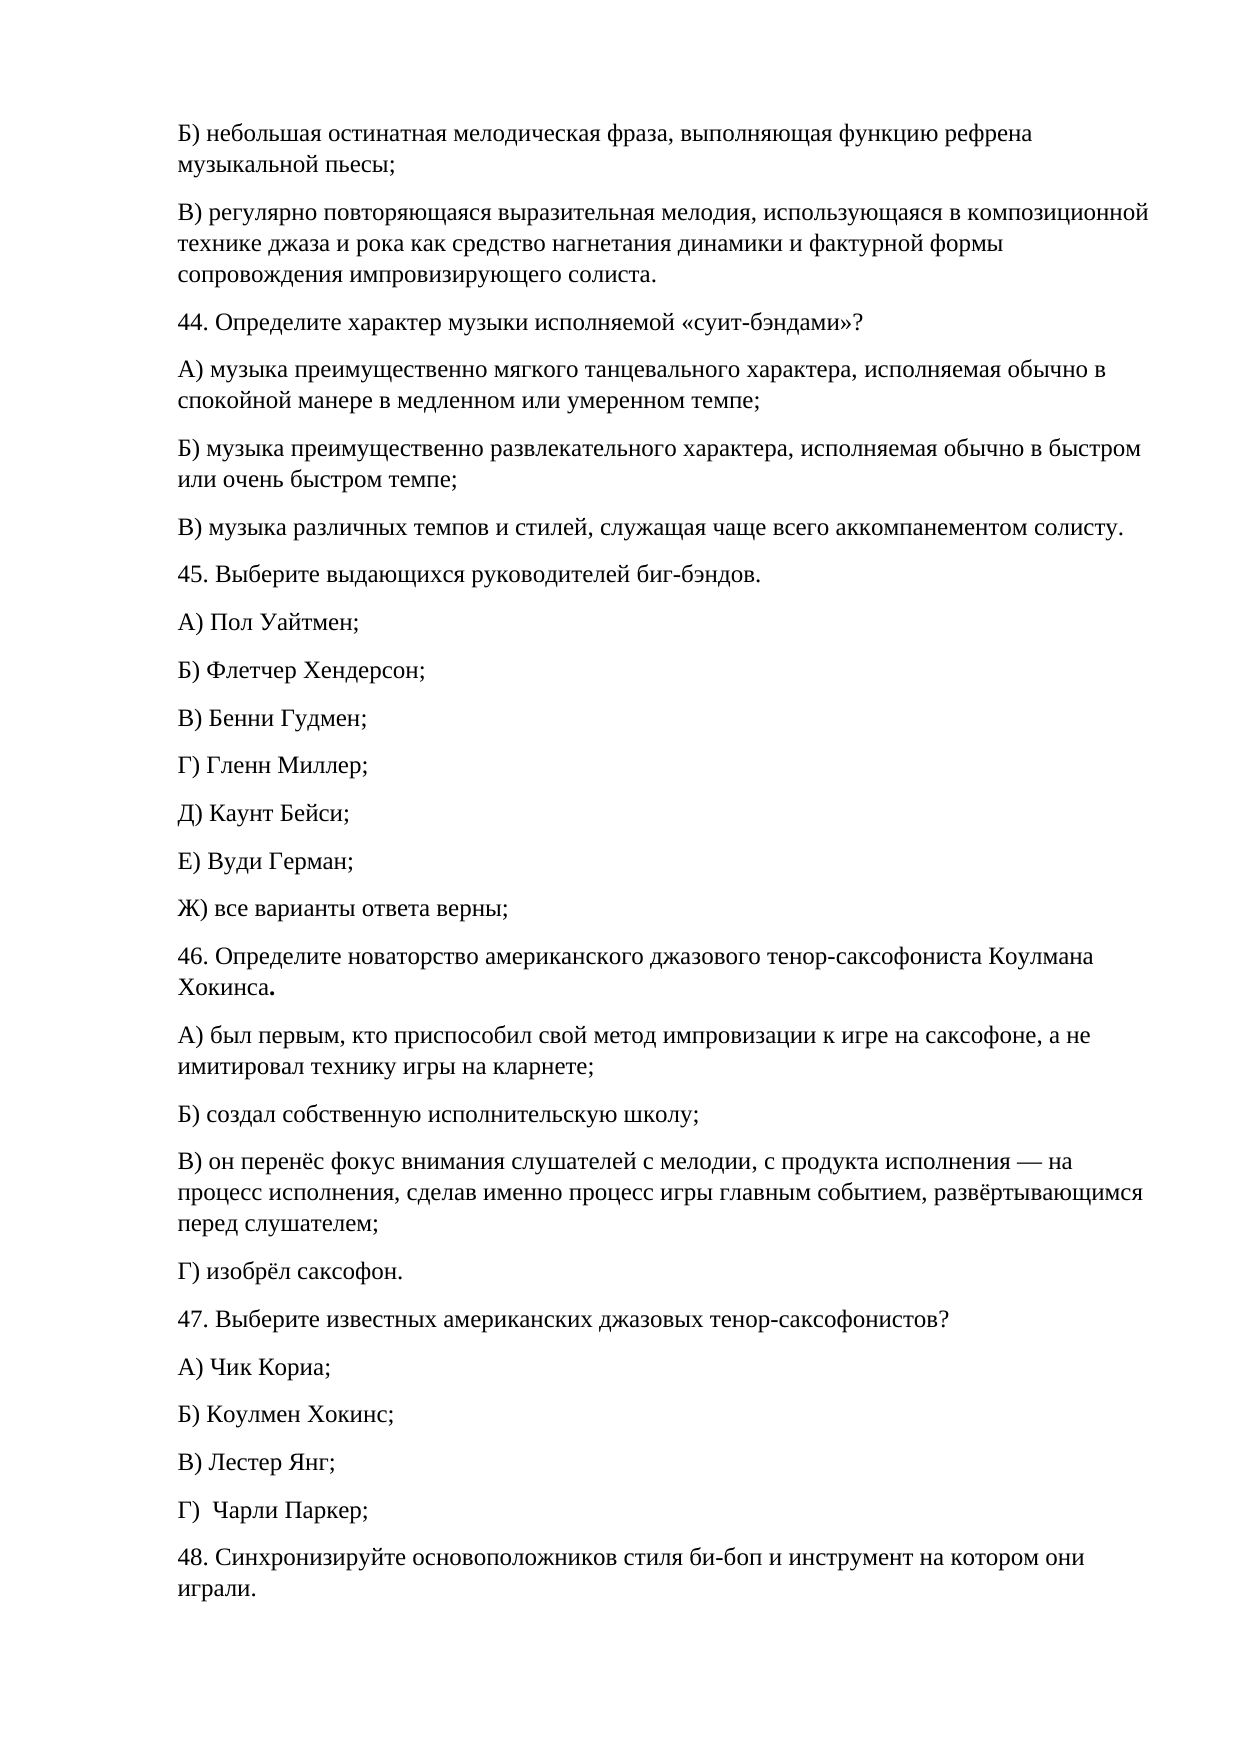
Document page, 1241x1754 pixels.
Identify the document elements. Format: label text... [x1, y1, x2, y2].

text 44. Определите характер музыки исполняемой «суит-бэндами»? [177, 307, 1152, 335]
text А) был первым, кто приспособил свой метод импровизации к игре на саксофоне, а не имитировал технику игры на кларнете; [177, 1020, 1152, 1080]
text Б) Флетчер Хендерсон; [177, 655, 1152, 684]
text В) регулярно повторяющаяся выразительная мелодия, использующаяся в композиционной технике джаза и рока как средство нагнетания динамики и фактурной формы сопровождения импровизирующего солиста. [177, 197, 1152, 288]
text Б) Коулмен Хокинс; [177, 1399, 1152, 1428]
text 45. Выберите выдающихся руководителей биг-бэндов. [177, 559, 1152, 588]
text В) он перенёс фокус внимания слушателей с мелодии, с продукта исполнения — на процесс исполнения, сделав именно процесс игры главным событием, развёртывающимся перед слушателем; [177, 1146, 1152, 1237]
text Ж) все варианты ответа верны; [177, 893, 1152, 922]
text 46. Определите новаторство американского джазового тенор-саксофониста Коулмана Хокинса. [177, 941, 1152, 1001]
text В) музыка различных темпов и стилей, служащая чаще всего аккомпанементом солисту. [177, 512, 1152, 541]
text Г) Гленн Миллер; [177, 750, 1152, 779]
text Г) изобрёл саксофон. [177, 1256, 1152, 1285]
text А) Чик Кориа; [177, 1352, 1152, 1380]
text В) Лестер Янг; [177, 1447, 1152, 1476]
text Д) Каунт Бейси; [177, 798, 1152, 827]
text 47. Выберите известных американских джазовых тенор-саксофонистов? [177, 1304, 1152, 1333]
text А) музыка преимущественно мягкого танцевального характера, исполняемая обычно в спокойной манере в медленном или умеренном темпе; [177, 354, 1152, 414]
text В) Бенни Гудмен; [177, 703, 1152, 731]
text А) Пол Уайтмен; [177, 607, 1152, 636]
text Г) Чарли Паркер; [177, 1495, 1152, 1523]
text Е) Вуди Герман; [177, 846, 1152, 874]
text 48. Синхронизируйте основоположников стиля би-боп и инструмент на котором они играли. [177, 1542, 1152, 1602]
text Б) музыка преимущественно развлекательного характера, исполняемая обычно в быстром или очень быстром темпе; [177, 433, 1152, 493]
text Б) создал собственную исполнительскую школу; [177, 1099, 1152, 1127]
text Б) небольшая остинатная мелодическая фраза, выполняющая функцию рефрена музыкальной пьесы; [177, 118, 1152, 178]
